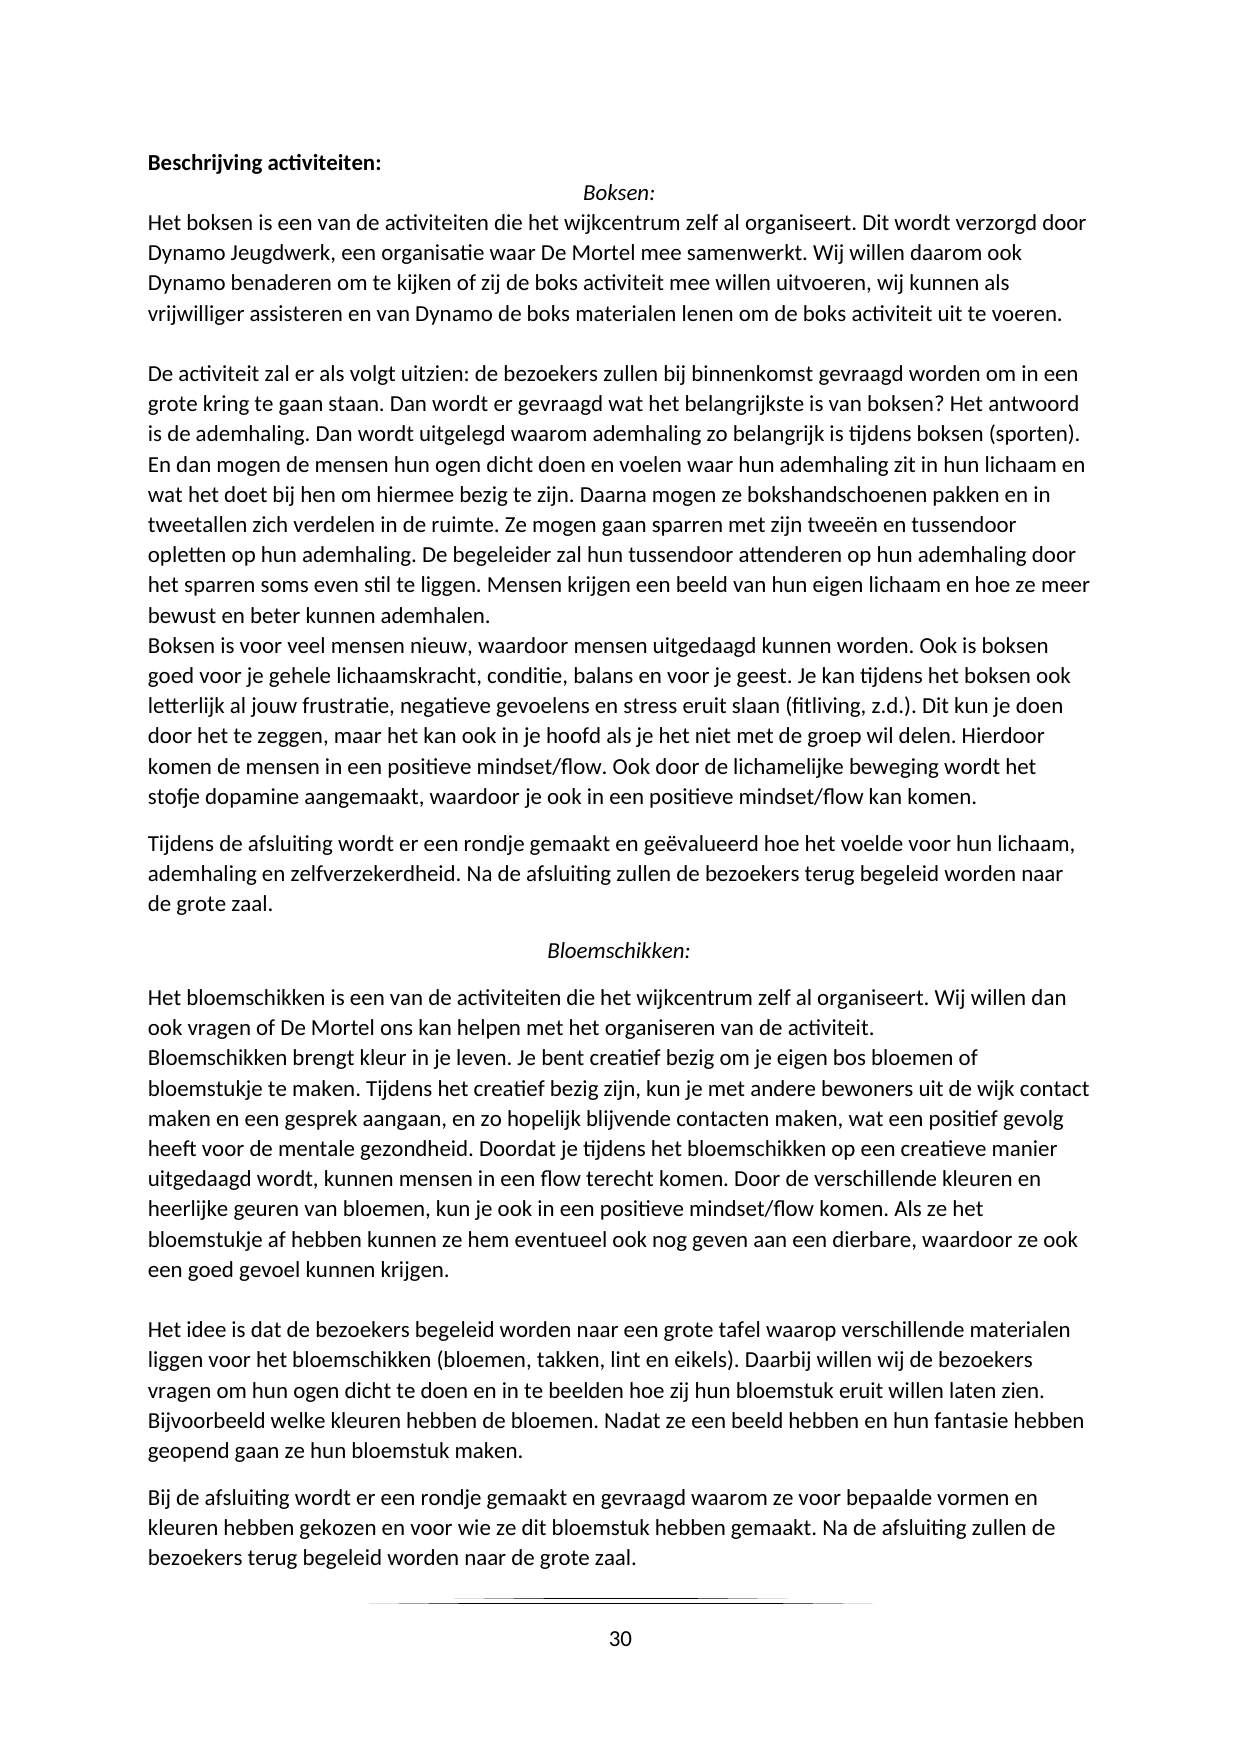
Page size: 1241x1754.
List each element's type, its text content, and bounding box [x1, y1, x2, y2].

text Beschrijving activiteiten: [148, 148, 1093, 176]
text Het bloemschikken is een van de activiteiten die het wijkcentrum zelf al organiseert. Wij willen dan ook vragen of De Mortel ons kan helpen met het organiseren van de activiteit. Bloemschikken brengt kleur in je leven. Je bent creatief bezig om je eigen bos bloemen of bloemstukje te maken. Tijdens het creatief bezig zijn, kun je met andere bewoners uit de wijk contact maken en een gesprek aangaan, en zo hopelijk blijvende contacten maken, wat een positief gevolg heeft voor de mentale gezondheid. Doordat je tijdens het bloemschikken op een creatieve manier uitgedaagd wordt, kunnen mensen in een flow terecht komen. Door de verschillende kleuren en heerlijke geuren van bloemen, kun je ook in een positieve mindset/flow komen. Als ze het bloemstukje af hebben kunnen ze hem eventueel ook nog geven aan een dierbare, waardoor ze ook een goed gevoel kunnen krijgen. [148, 983, 1093, 1283]
text Boksen: [148, 178, 1093, 206]
text Het idee is dat de bezoekers begeleid worden naar een grote tafel waarop verschillende materialen liggen voor het bloemschikken (bloemen, takken, lint en eikels). Daarbij willen wij de bezoekers vragen om hun ogen dicht te doen en in te beelden hoe zij hun bloemstuk eruit willen laten zien. Bijvoorbeeld welke kleuren hebben de bloemen. Nadat ze een beeld hebben en hun fantasie hebben geopend gaan ze hun bloemstuk maken. [148, 1285, 1093, 1464]
text Bij de afsluiting wordt er een rondje gemaakt en gevraagd waarom ze voor bepaalde vormen en kleuren hebben gekozen en voor wie ze dit bloemstuk hebben gemaakt. Na de afsluiting zullen de bezoekers terug begeleid worden naar de grote zaal. [148, 1483, 1093, 1571]
text Tijdens de afsluiting wordt er een rondje gemaakt en geëvalueerd hoe het voelde voor hun lichaam, ademhaling en zelfverzekerdheid. Na de afsluiting zullen de bezoekers terug begeleid worden naar de grote zaal. [148, 829, 1093, 917]
text Bloemschikken: [148, 936, 1093, 964]
text Het boksen is een van de activiteiten die het wijkcentrum zelf al organiseert. Dit wordt verzorgd door Dynamo Jeugdwerk, een organisatie waar De Mortel mee samenwerkt. Wij willen daarom ook Dynamo benaderen om te kijken of zij de boks activiteit mee willen uitvoeren, wij kunnen als vrijwilliger assisteren en van Dynamo de boks materialen lenen om de boks activiteit uit te voeren. De activiteit zal er als volgt uitzien: de bezoekers zullen bij binnenkomst gevraagd worden om in een grote kring te gaan staan. Dan wordt er gevraagd wat het belangrijkste is van boksen? Het antwoord is de ademhaling. Dan wordt uitgelegd waarom ademhaling zo belangrijk is tijdens boksen (sporten). En dan mogen de mensen hun ogen dicht doen en voelen waar hun ademhaling zit in hun lichaam en wat het doet bij hen om hiermee bezig te zijn. Daarna mogen ze bokshandschoenen pakken en in tweetallen zich verdelen in de ruimte. Ze mogen gaan sparren met zijn tweeën en tussendoor opletten op hun ademhaling. De begeleider zal hun tussendoor attenderen op hun ademhaling door het sparren soms even stil te liggen. Mensen krijgen een beeld van hun eigen lichaam en hoe ze meer bewust en beter kunnen ademhalen. Boksen is voor veel mensen nieuw, waardoor mensen uitgedaagd kunnen worden. Ook is boksen goed voor je gehele lichaamskracht, conditie, balans en voor je geest. Je kan tijdens het boksen ook letterlijk al jouw frustratie, negatieve gevoelens en stress eruit slaan (fitliving, z.d.). Dit kun je doen door het te zeggen, maar het kan ook in je hoofd als je het niet met de groep wil delen. Hierdoor komen de mensen in een positieve mindset/flow. Ook door de lichamelijke beweging wordt het stofje dopamine aangemaakt, waardoor je ook in een positieve mindset/flow kan komen. [148, 208, 1093, 810]
